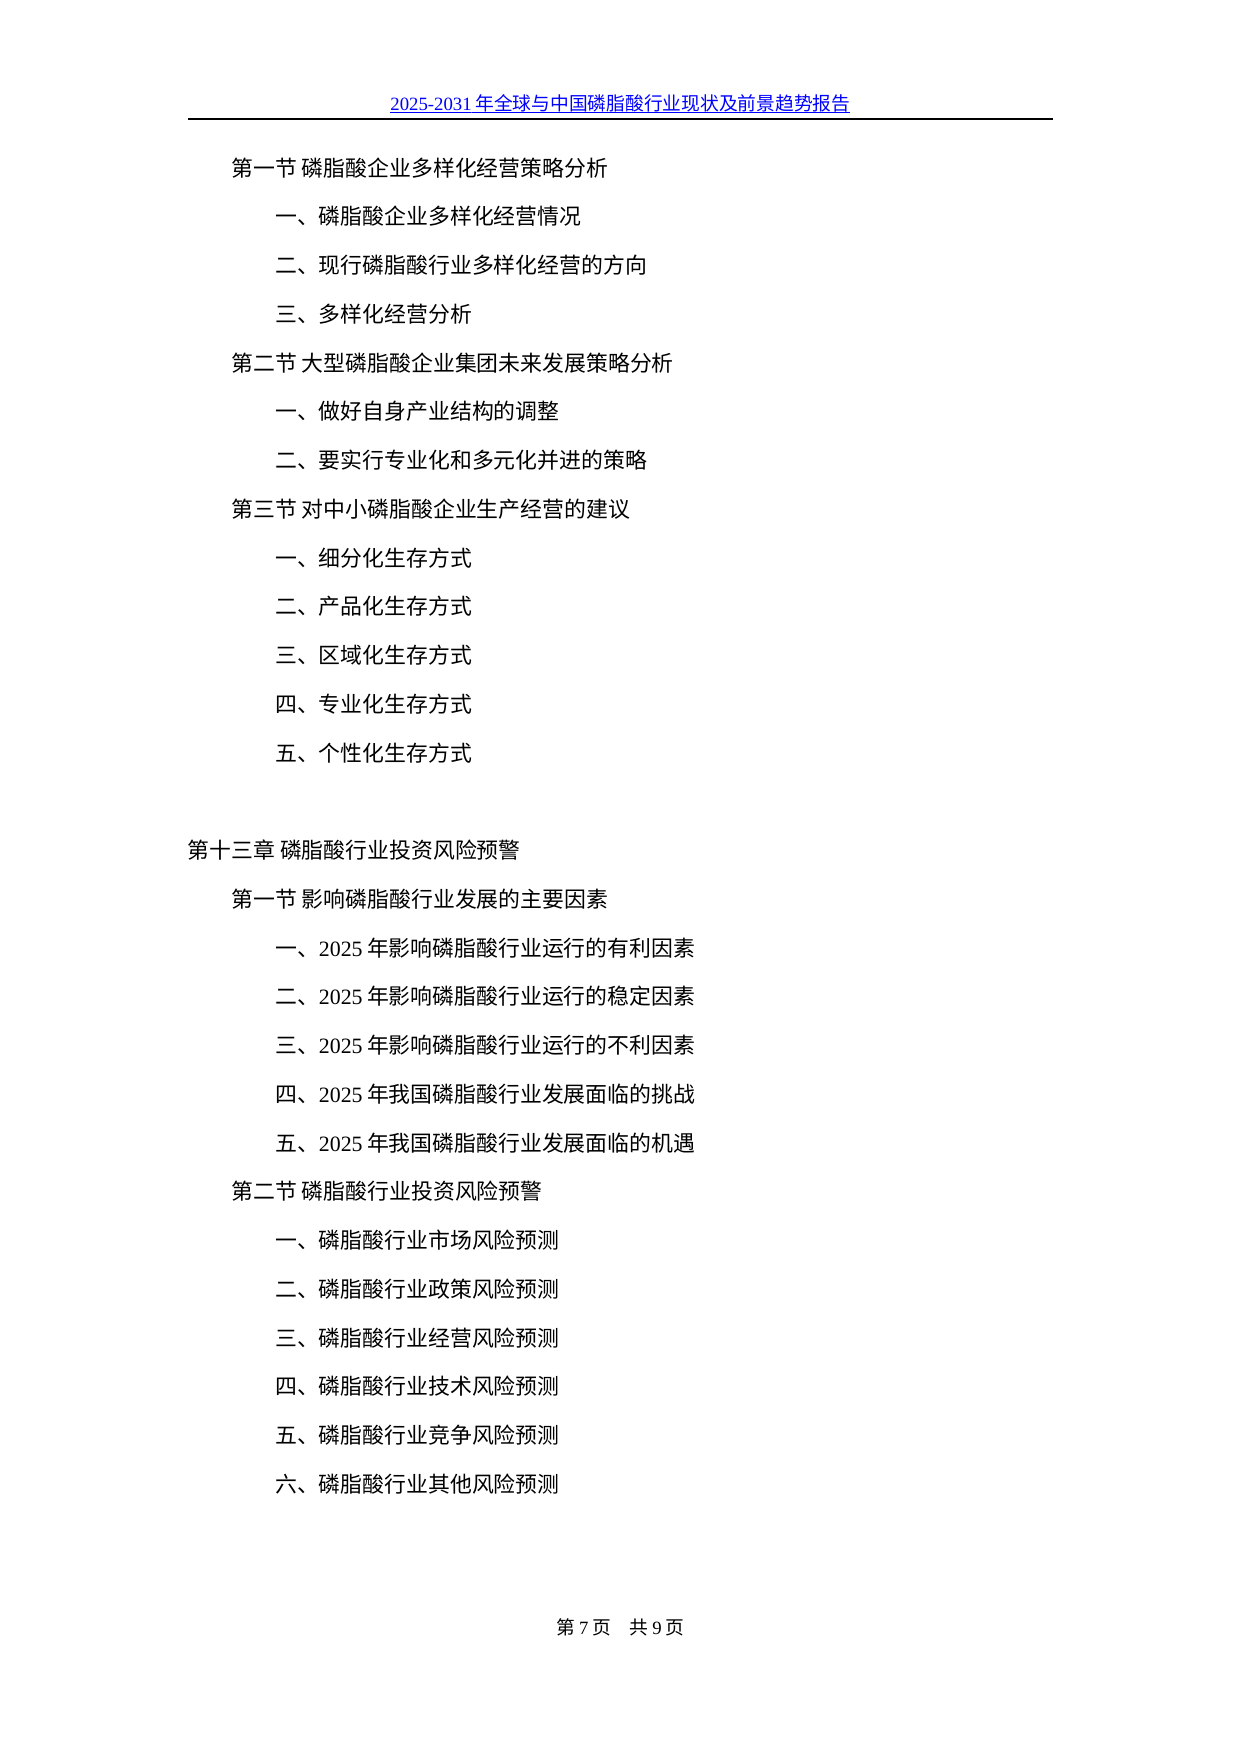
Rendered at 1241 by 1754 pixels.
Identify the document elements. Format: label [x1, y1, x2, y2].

text [187, 150, 1053, 1499]
